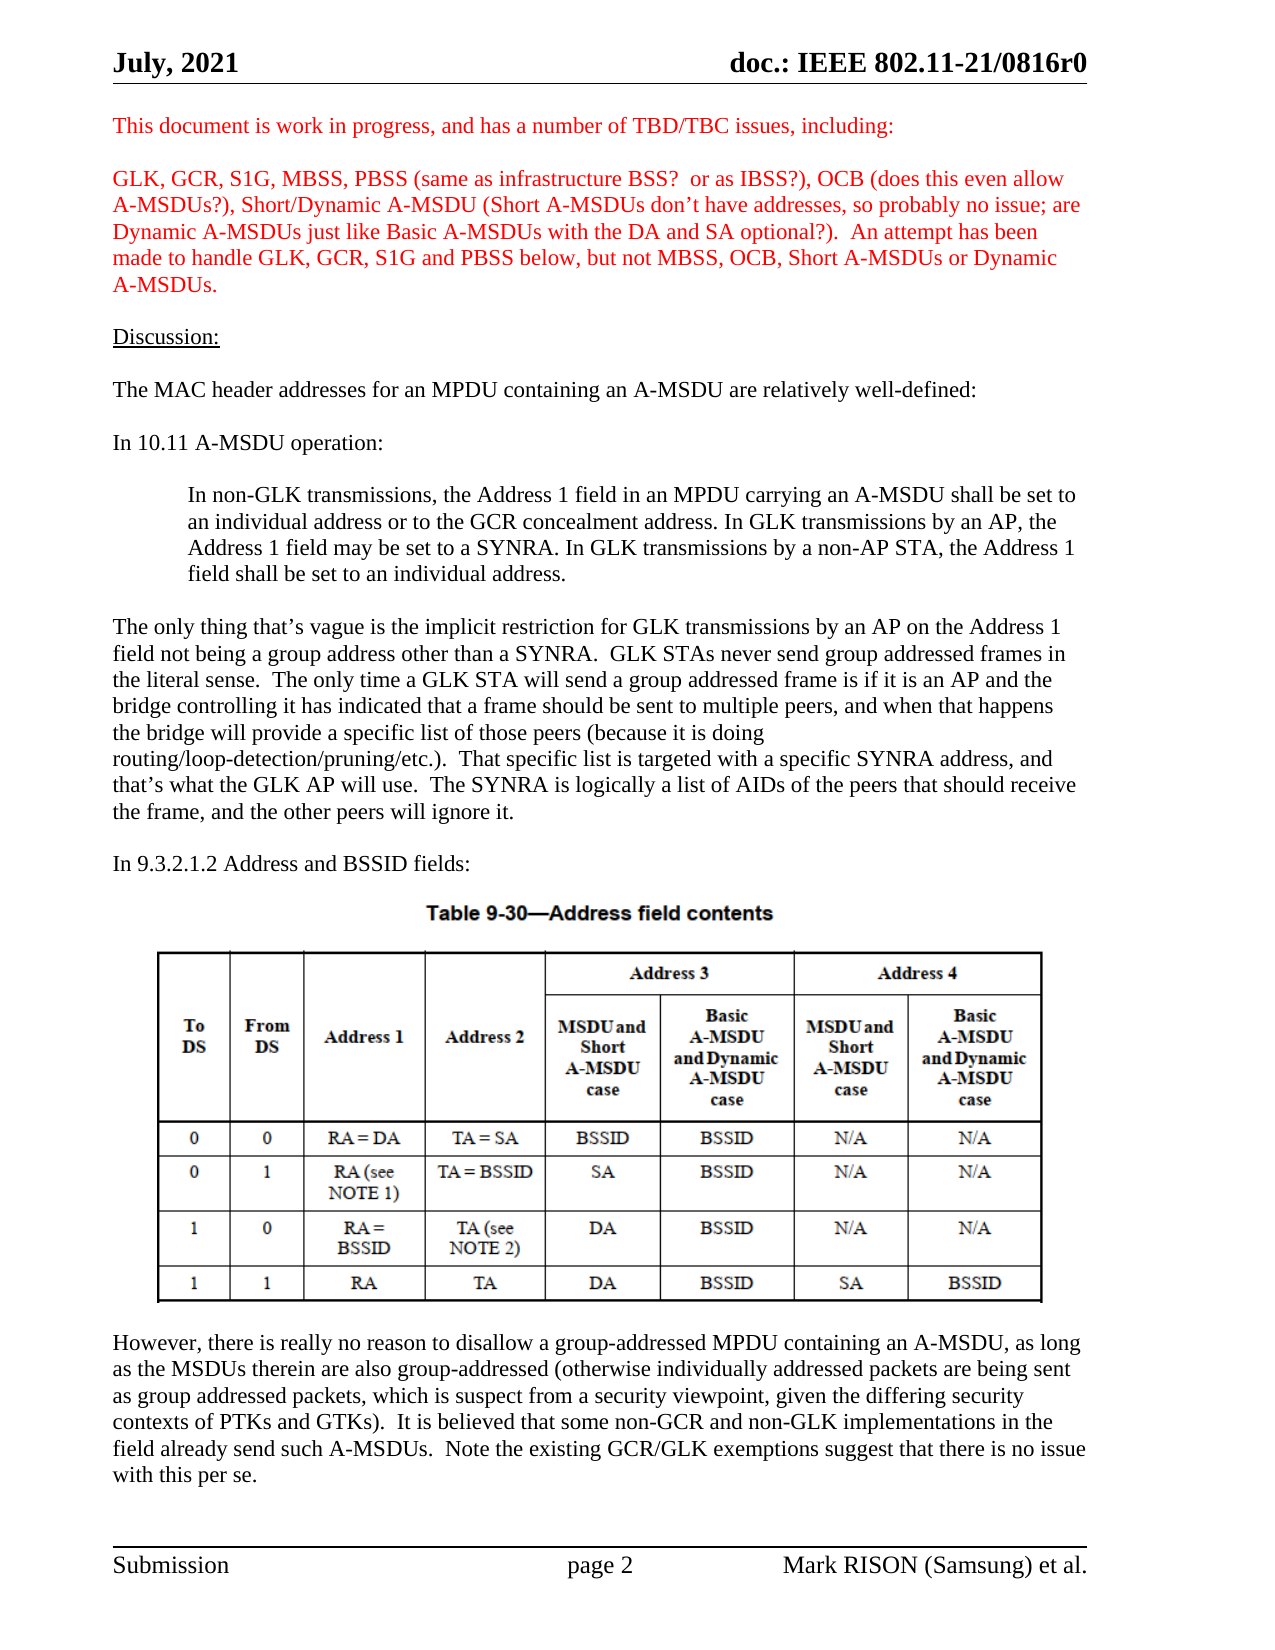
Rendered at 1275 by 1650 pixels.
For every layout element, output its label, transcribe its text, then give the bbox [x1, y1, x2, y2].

text The MAC header addresses for an MPDU containing an A-MSDU are relatively well-defined: [112, 376, 1087, 402]
text In non-GLK transmissions, the Address 1 field in an MPDU carrying an A-MSDU shall be set to an individual address or to the GCR concealment address. In GLK transmissions by an AP, the Address 1 field may be set to a SYNRA. In GLK transmissions by a non-AP STA, the Address 1 field shall be set to an individual address. [187, 481, 1087, 587]
text GLK, GCR, S1G, MBSS, PBSS (same as infrastructure BSS? or as IBSS?), OCB (does this even allow A-MSDUs?), Short/Dynamic A-MSDU (Short A-MSDUs don’t have addresses, so probably no issue; are Dynamic A-MSDUs just like Basic A-MSDUs with the DA and SA optional?). An attempt has been made to handle GLK, GCR, S1G and PBSS below, but not MBSS, OCB, Short A-MSDUs or Dynamic A-MSDUs. [112, 165, 1087, 297]
text In 9.3.2.1.2 Address and BSSID fields: [112, 850, 1087, 877]
text The only thing that’s vague is the implicit restriction for GLK transmissions by an AP on the Address 1 field not being a group address other than a SYNRA. GLK STAs never send group addressed frames in the literal sense. The only time a GLK STA will send a group addressed frame is if it is an AP and the bridge controlling it has indicated that a frame should be sent to multiple peers, and when that happens the bridge will provide a specific list of those peers (because it is doing routing/loop-detection/pruning/etc.). That specific list is targeted with a specific SYNRA address, and that’s what the GLK AP will use. The SYNRA is logically a list of AIDs of the peers that should receive the frame, and the other peers will ignore it. [112, 613, 1087, 824]
text In 10.11 A-MSDU operation: [112, 429, 1087, 455]
text Discussion: [112, 323, 1087, 350]
picture [157, 903, 1043, 1303]
text However, there is really no reason to disallow a group-addressed MPDU containing an A-MSDU, as long as the MSDUs therein are also group-addressed (otherwise individually addressed packets are being sent as group addressed packets, which is suspect from a security viewpoint, given the differing security contexts of PTKs and GTKs). It is believed that some non-GCR and non-GLK implementations in the field already send such A-MSDUs. Note the existing GCR/GLK exemptions suggest that there is no issue with this per se. [112, 1329, 1087, 1487]
text This document is work in progress, and has a number of TBD/TBC issues, including: [112, 112, 1087, 139]
